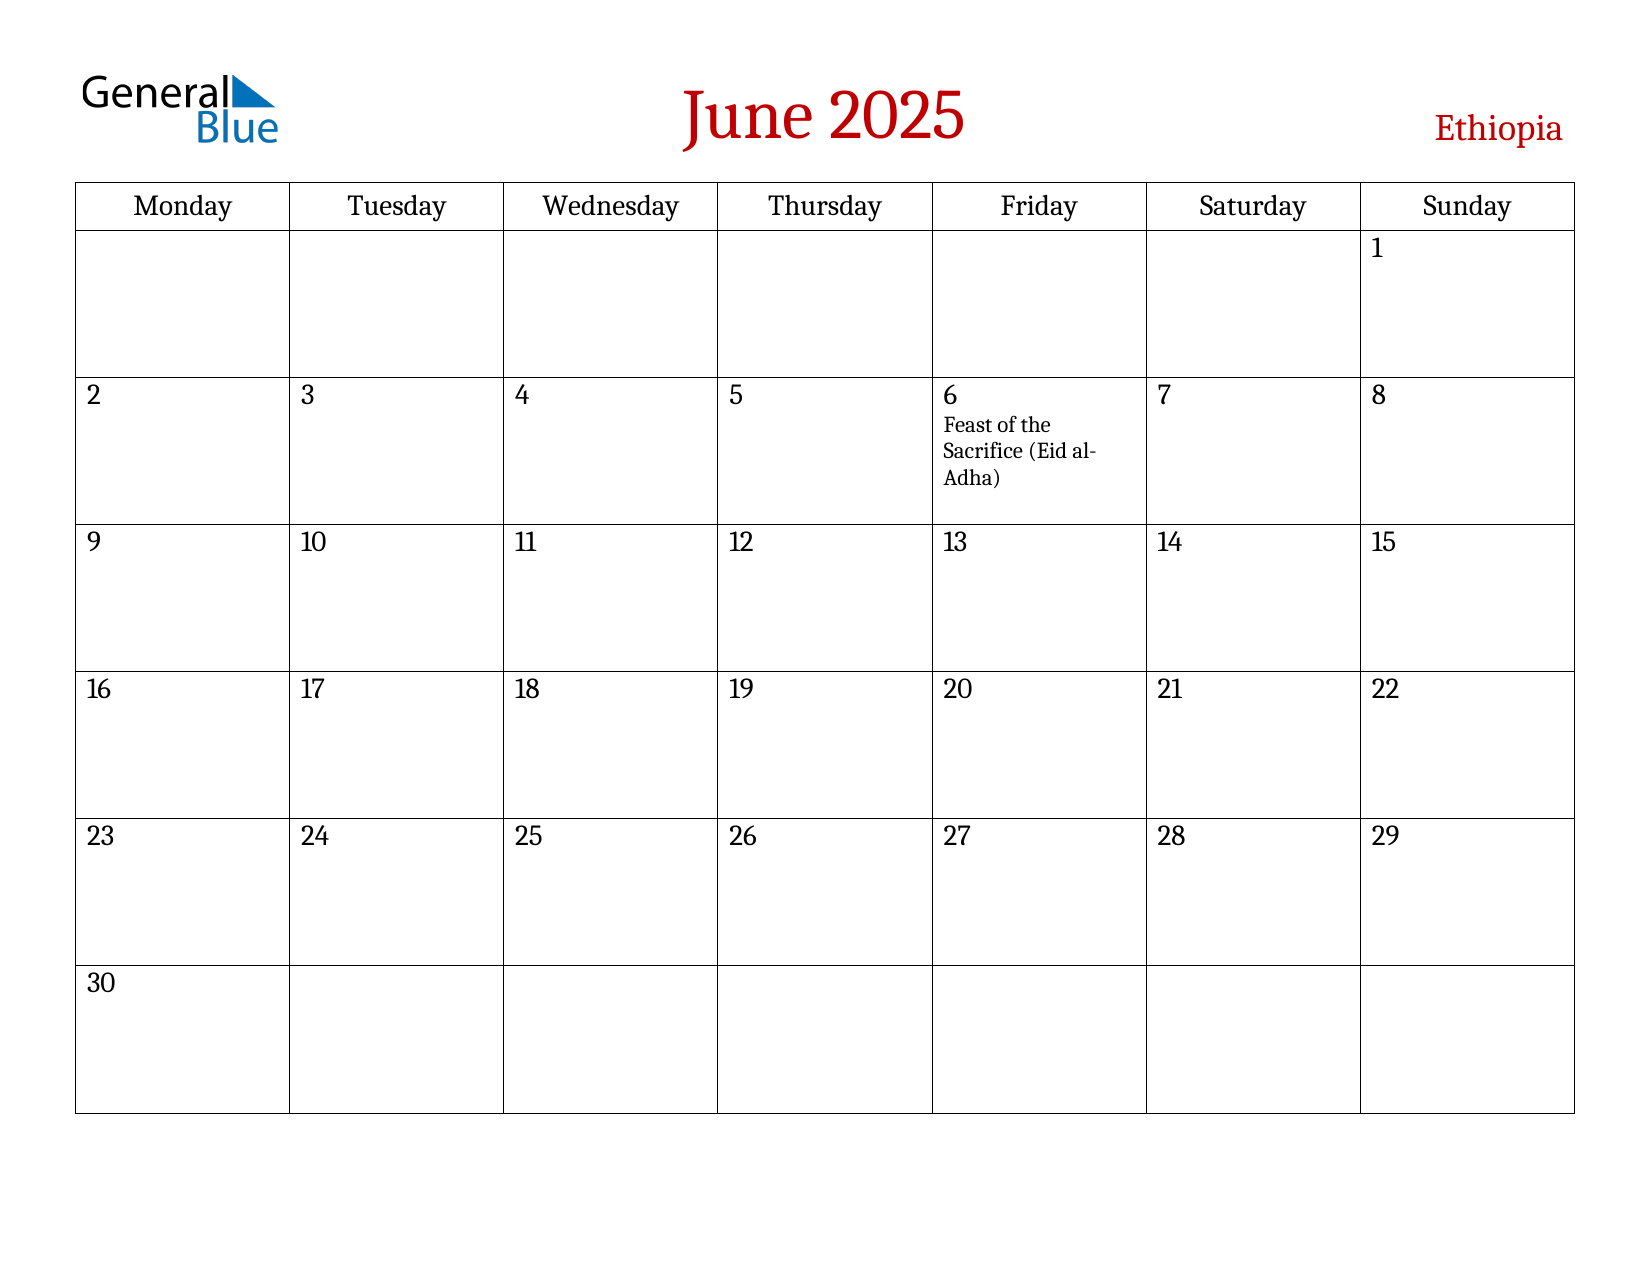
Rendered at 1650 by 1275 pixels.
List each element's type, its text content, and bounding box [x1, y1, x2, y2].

table_cell [1361, 706, 1574, 818]
table_cell [1361, 853, 1574, 965]
table_cell [1147, 1000, 1360, 1112]
table_cell 19 [718, 672, 932, 706]
table_cell Friday [933, 183, 1146, 230]
table_cell 30 [76, 966, 289, 1000]
table_cell 14 [1147, 525, 1360, 559]
table_cell [1147, 853, 1360, 965]
table_cell 20 [933, 672, 1146, 706]
table_cell [76, 231, 289, 264]
table_cell Wednesday [504, 183, 717, 230]
table_cell 26 [718, 819, 932, 853]
table_cell 6 [933, 378, 1146, 412]
table_cell [933, 706, 1146, 818]
table_cell 13 [933, 525, 1146, 559]
table_cell [1147, 966, 1360, 1000]
table_cell [1361, 559, 1574, 671]
table_cell 18 [504, 672, 717, 706]
table_cell [933, 265, 1146, 377]
table_cell [290, 706, 503, 818]
table_cell 7 [1147, 378, 1360, 412]
table_cell [76, 412, 289, 524]
table_cell 22 [1361, 672, 1574, 706]
table_cell [1147, 706, 1360, 818]
table_cell [718, 231, 932, 264]
table_cell 21 [1147, 672, 1360, 706]
table_cell [76, 559, 289, 671]
table_cell 24 [290, 819, 503, 853]
table_cell [718, 1000, 932, 1112]
table_cell [718, 706, 932, 818]
table_cell Monday [76, 183, 289, 230]
table_cell 15 [1361, 525, 1574, 559]
table_cell [290, 265, 503, 377]
table_cell [933, 853, 1146, 965]
table_cell 23 [76, 819, 289, 853]
table_cell Saturday [1147, 183, 1360, 230]
table_cell [504, 412, 717, 524]
table_cell [718, 559, 932, 671]
table_cell [290, 231, 503, 264]
table_cell 1 [1361, 231, 1574, 264]
table_cell [1147, 265, 1360, 377]
table_cell [933, 966, 1146, 1000]
picture [82, 75, 278, 143]
table_cell 25 [504, 819, 717, 853]
table_cell Feast of the Sacrifice (Eid al-Adha) [933, 412, 1146, 524]
table_cell [76, 853, 289, 965]
table_cell [1361, 966, 1574, 1000]
table_cell 4 [504, 378, 717, 412]
table_cell 16 [76, 672, 289, 706]
table_cell [504, 1000, 717, 1112]
table_cell [76, 1000, 289, 1112]
table_cell 27 [933, 819, 1146, 853]
table_cell [1147, 559, 1360, 671]
table_cell Tuesday [290, 183, 503, 230]
table_cell [933, 559, 1146, 671]
table_cell [76, 265, 289, 377]
table_cell 28 [1147, 819, 1360, 853]
table_cell [1361, 265, 1574, 377]
table_cell [933, 1000, 1146, 1112]
table_cell [718, 853, 932, 965]
table_cell [1361, 1000, 1574, 1112]
table_header June 2025 [504, 75, 1146, 182]
table_cell [504, 559, 717, 671]
table_cell [504, 966, 717, 1000]
table_cell Sunday [1361, 183, 1574, 230]
table_cell [1147, 412, 1360, 524]
table_cell [76, 706, 289, 818]
table_header Ethiopia [1146, 75, 1574, 182]
table_cell 9 [76, 525, 289, 559]
table_cell [504, 706, 717, 818]
table_cell 10 [290, 525, 503, 559]
table_cell [290, 412, 503, 524]
table_cell 17 [290, 672, 503, 706]
table_cell 12 [718, 525, 932, 559]
table_cell 8 [1361, 378, 1574, 412]
table_header [76, 75, 503, 182]
table_cell 5 [718, 378, 932, 412]
table_cell [504, 265, 717, 377]
table_cell [290, 853, 503, 965]
table_cell [504, 231, 717, 264]
table_cell 3 [290, 378, 503, 412]
table_cell 2 [76, 378, 289, 412]
table_cell 11 [504, 525, 717, 559]
table_cell 29 [1361, 819, 1574, 853]
table_cell [290, 966, 503, 1000]
table_cell [718, 412, 932, 524]
table_cell [290, 1000, 503, 1112]
table_cell [718, 966, 932, 1000]
table_cell [718, 265, 932, 377]
table_cell Thursday [718, 183, 932, 230]
table_cell [504, 853, 717, 965]
table_cell [1147, 231, 1360, 264]
table_cell [290, 559, 503, 671]
table_cell [1361, 412, 1574, 524]
table_cell [933, 231, 1146, 264]
